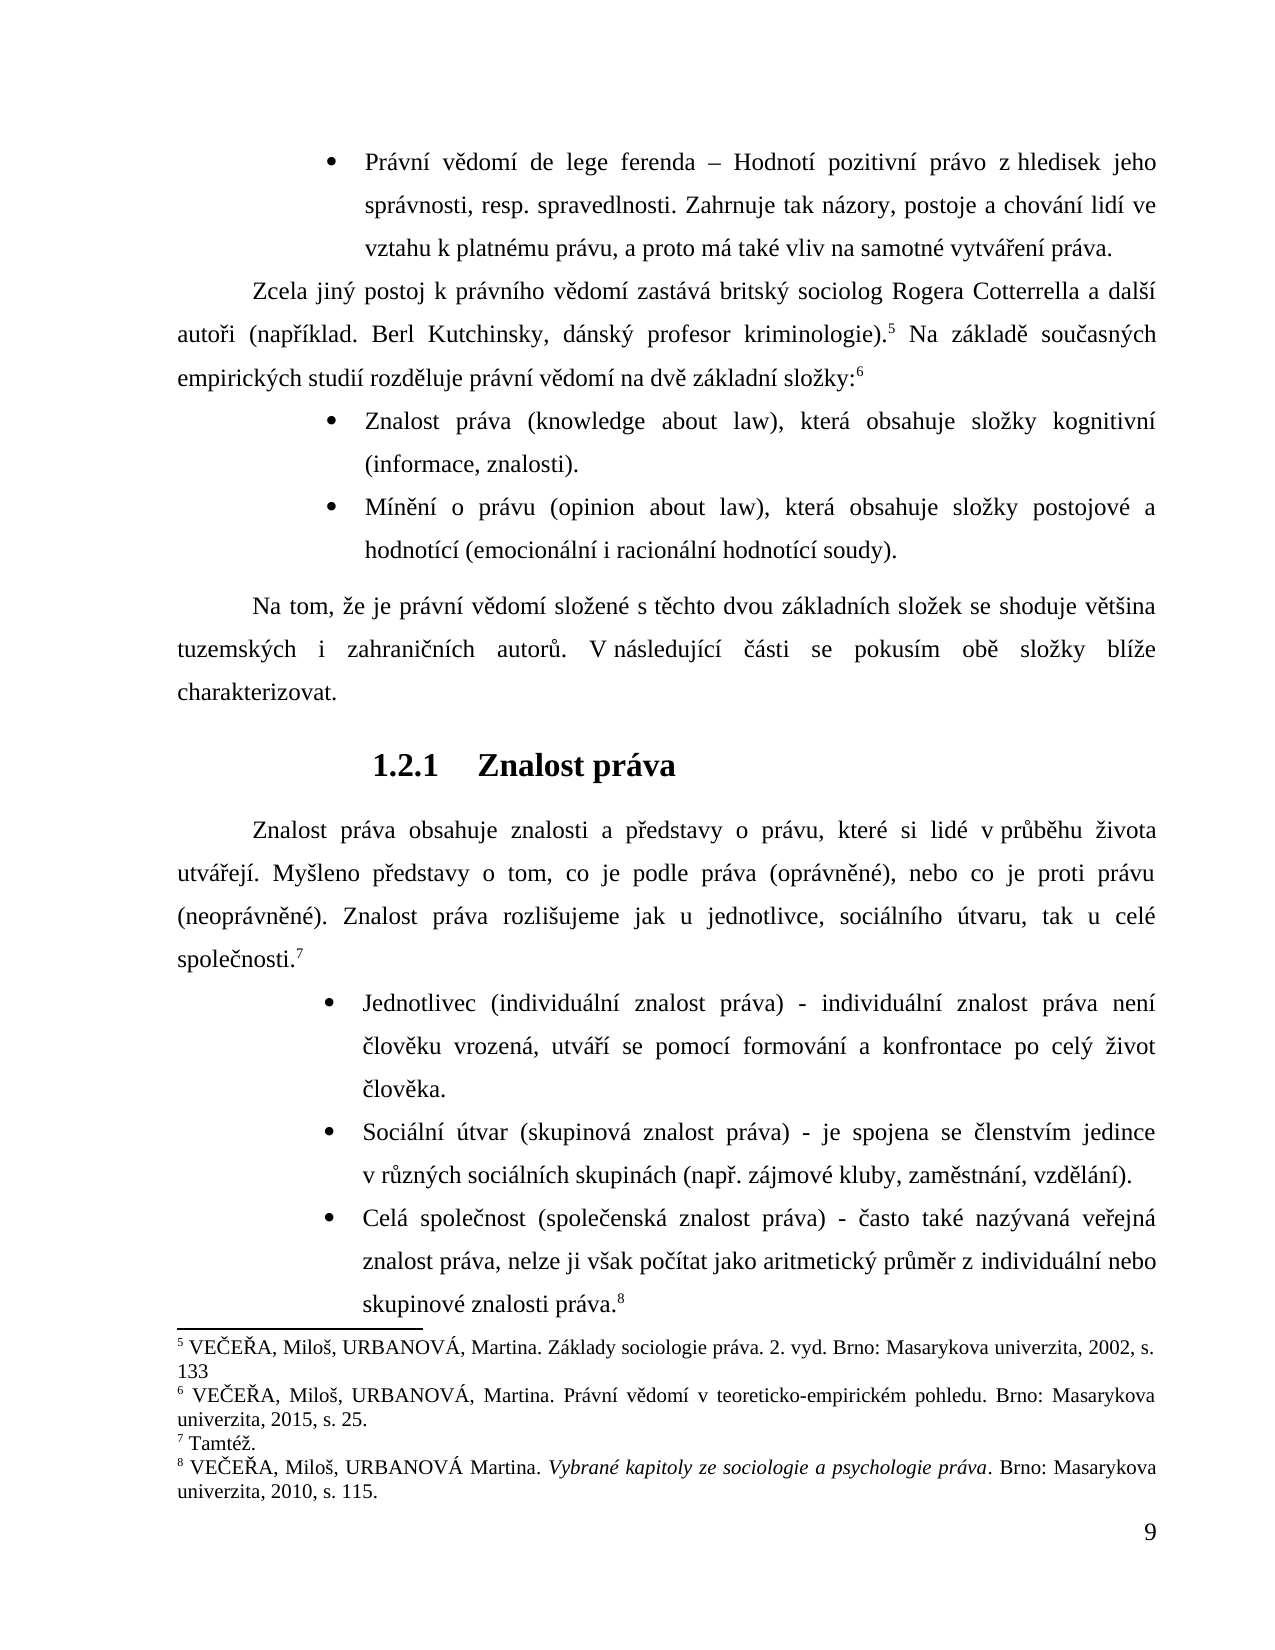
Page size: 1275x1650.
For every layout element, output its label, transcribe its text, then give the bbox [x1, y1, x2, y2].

text Znalost práva obsahuje znalosti a představy o právu, které si lidé v průběhu života utvářejí. Myšleno představy o tom, co je podle práva (oprávněné), nebo co je proti právu (neoprávněné). Znalost práva rozlišujeme jak u jednotlivce, sociálního útvaru, tak u celé společnosti. [177, 815, 1156, 973]
text Zcela jiný postoj k právního vědomí zastává britský sociolog Rogera Cotterrella a další autoři (například. Berl Kutchinsky, dánský profesor kriminologie). Na základě současných empirických studií rozděluje právní vědomí na dvě základní složky: [177, 276, 1156, 391]
list Znalost práva (knowledge about law), která obsahuje složky kognitivní (informace, znalosti). [327, 406, 1156, 478]
text Na tom, že je právní vědomí složené s těchto dvou základních složek se shoduje většina tuzemských i zahraničních autorů. V následující části se pokusím obě složky blíže charakterizovat. [177, 591, 1156, 706]
list Jednotlivec (individuální znalost práva) - individuální znalost práva není člověku vrozená, utváří se pomocí formování a konfrontace po celý život člověka. [325, 988, 1156, 1103]
list Právní vědomí de lege ferenda – Hodnotí pozitivní právo z hledisek jeho správnosti, resp. spravedlnosti. Zahrnuje tak názory, postoje a chování lidí ve vztahu k platnému právu, a proto má také vliv na samotné vytváření práva. [327, 147, 1156, 262]
list Sociální útvar (skupinová znalost práva) - je spojena se členstvím jedince v různých sociálních skupinách (např. zájmové kluby, zaměstnání, vzdělání). [325, 1117, 1156, 1189]
list Mínění o právu (opinion about law), která obsahuje složky postojové a hodnotící (emocionální i racionální hodnotící soudy). [327, 492, 1156, 564]
subtitle Znalost práva [297, 745, 1156, 783]
list Celá společnost (společenská znalost práva) - často také nazývaná veřejná znalost práva, nelze ji však počítat jako aritmetický průměr z individuální nebo skupinové znalosti práva. [325, 1203, 1156, 1318]
